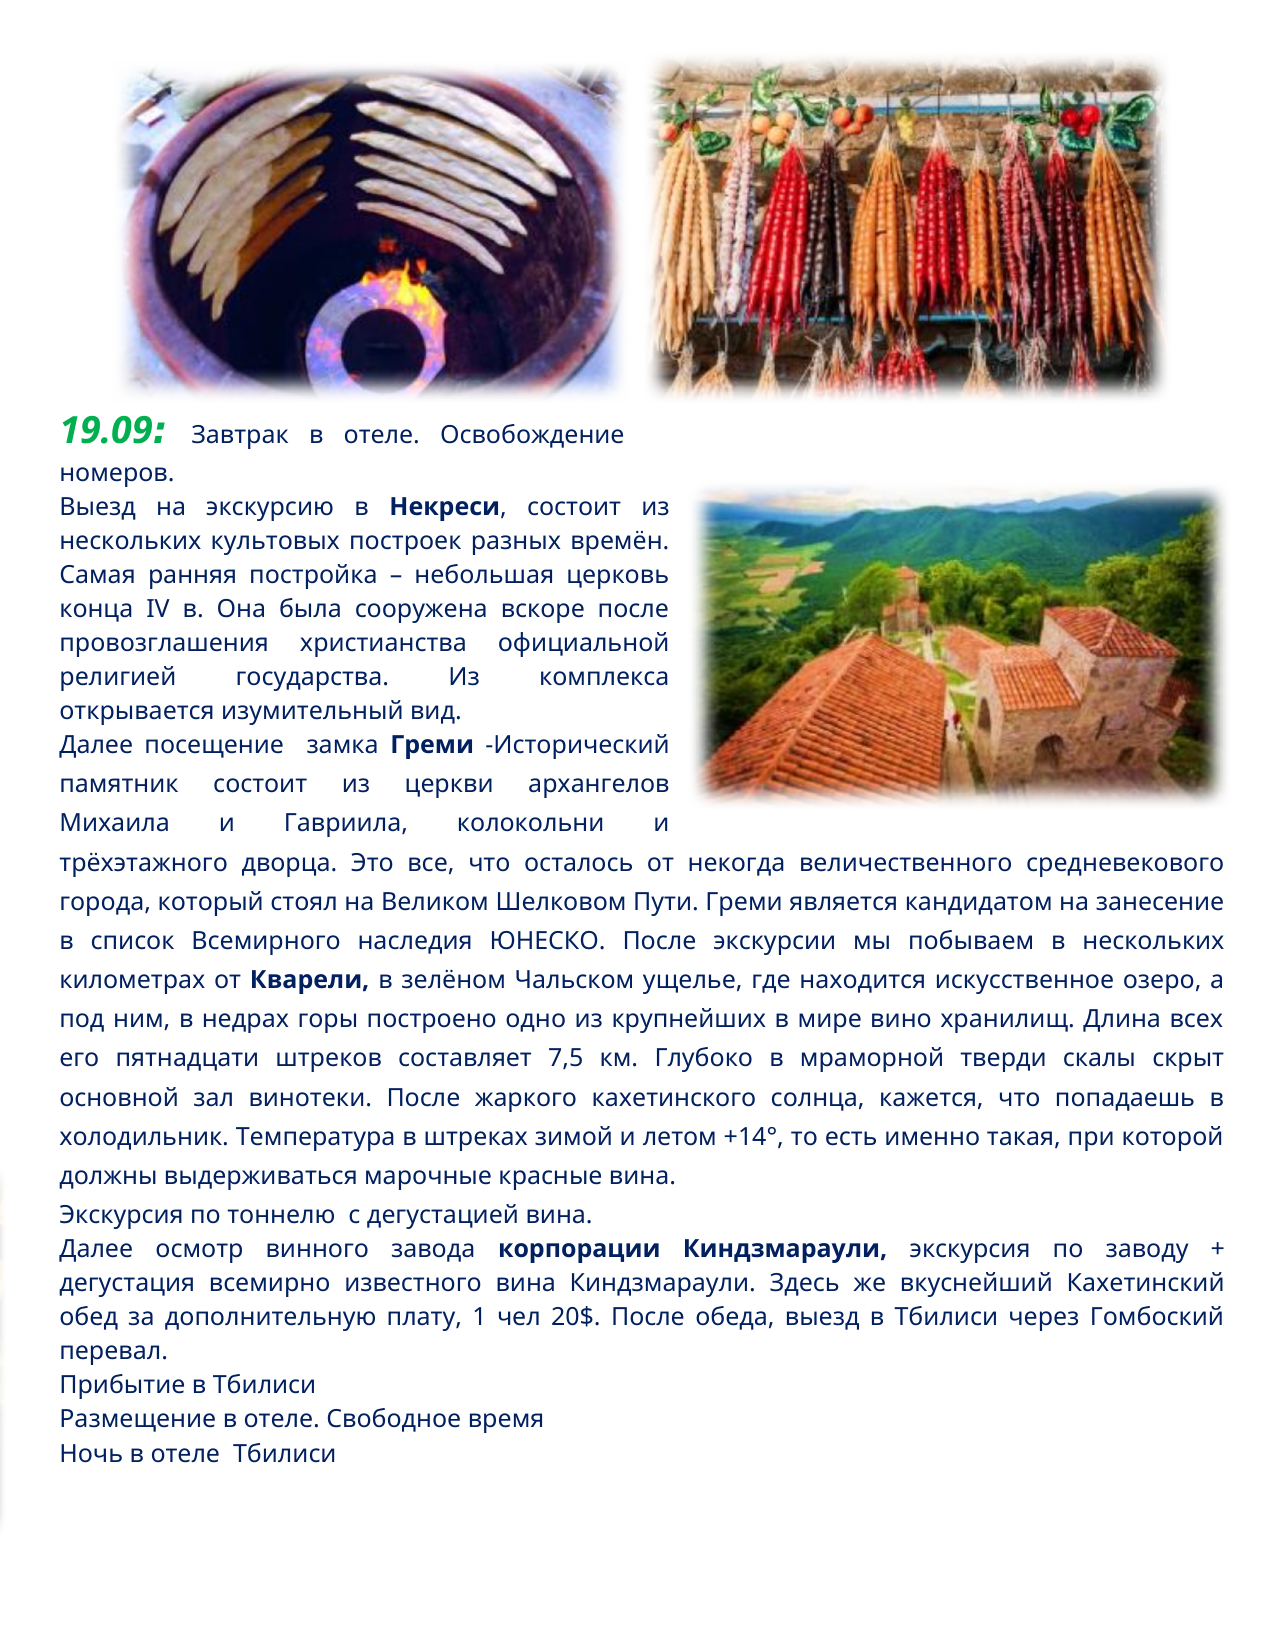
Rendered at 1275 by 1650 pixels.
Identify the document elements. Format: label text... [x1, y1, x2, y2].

text Прибытие в Тбилиси [59, 1367, 1225, 1401]
picture [668, 76, 1147, 379]
picture [138, 87, 604, 378]
text Далее посещение замка Греми -Исторический памятник состоит из церкви архангелов Михаила и Гавриила, колокольни и трёхэтажного дворца. Это все, что осталось от некогда величественного средневекового города, который стоял на Великом Шелковом Пути. Греми является кандидатом на занесение в список Всемирного наследия ЮНЕСКО. После экскурсии мы побываем в нескольких километрах от Кварели, в зелёном Чальском ущелье, где находится искусственное озеро, а под ним, в недрах горы построено одно из крупнейших в мире вино хранилищ. Длина всех его пятнадцати штреков составляет 7,5 км. Глубоко в мраморной тверди скалы скрыт основной зал винотеки. После жаркого кахетинского солнца, кажется, что попадаешь в холодильник. Температура в штреках зимой и летом +14°, то есть именно такая, при которой должны выдерживаться марочные красные вина. [59, 727, 1225, 1192]
text Далее осмотр винного завода корпорации Киндзмараули, экскурсия по заводу + дегустация всемирно известного вина Киндзмараули. Здесь же вкуснейший Кахетинский обед за дополнительную плату, 1 чел 20$. После обеда, выезд в Тбилиси через Гомбоский перевал. [59, 1231, 1225, 1367]
text Экскурсия по тоннелю с дегустацией вина. [59, 1197, 1225, 1231]
text Ночь в отеле Тбилиси [59, 1435, 1225, 1469]
text Размещение в отеле. Свободное время [59, 1401, 1225, 1435]
picture [714, 506, 1206, 784]
